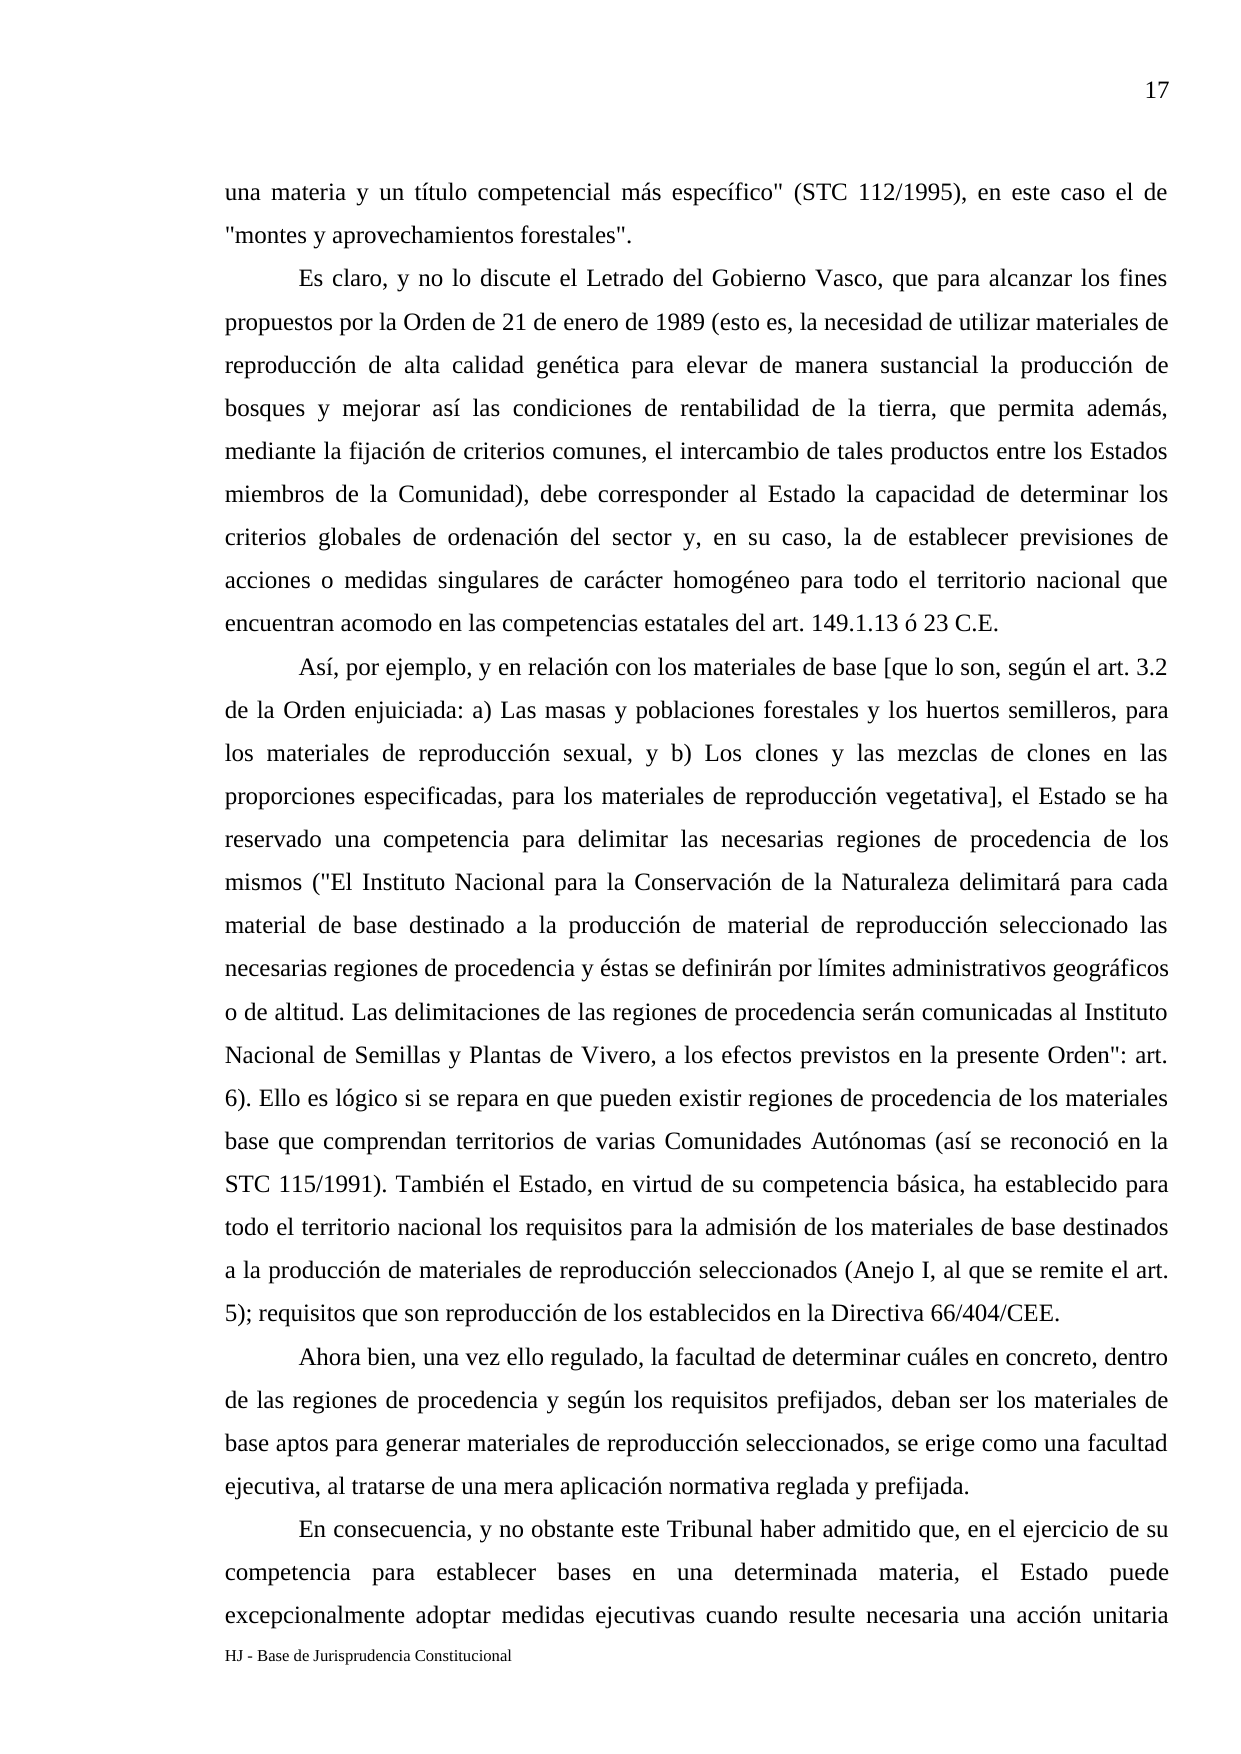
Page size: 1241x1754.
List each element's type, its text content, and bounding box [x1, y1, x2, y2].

text Así, por ejemplo, y en relación con los materiales de base [que lo son, según el art. 3.2 de la Orden enjuiciada: a) Las masas y poblaciones forestales y los huertos semilleros, para los materiales de reproducción sexual, y b) Los clones y las mezclas de clones en las proporciones especificadas, para los materiales de reproducción vegetativa], el Estado se ha reservado una competencia para delimitar las necesarias regiones de procedencia de los mismos ("El Instituto Nacional para la Conservación de la Naturaleza delimitará para cada material de base destinado a la producción de material de reproducción seleccionado las necesarias regiones de procedencia y éstas se definirán por límites administrativos geográficos o de altitud. Las delimitaciones de las regiones de procedencia serán comunicadas al Instituto Nacional de Semillas y Plantas de Vivero, a los efectos previstos en la presente Orden": art. 6). Ello es lógico si se repara en que pueden existir regiones de procedencia de los materiales base que comprendan territorios de varias Comunidades Autónomas (así se reconoció en la STC 115/1991). También el Estado, en virtud de su competencia básica, ha establecido para todo el territorio nacional los requisitos para la admisión de los materiales de base destinados a la producción de materiales de reproducción seleccionados (Anejo I, al que se remite el art. 5); requisitos que son reproducción de los establecidos en la Directiva 66/404/CEE. [224, 652, 1169, 1327]
text Es claro, y no lo discute el Letrado del Gobierno Vasco, que para alcanzar los fines propuestos por la Orden de 21 de enero de 1989 (esto es, la necesidad de utilizar materiales de reproducción de alta calidad genética para elevar de manera sustancial la producción de bosques y mejorar así las condiciones de rentabilidad de la tierra, que permita además, mediante la fijación de criterios comunes, el intercambio de tales productos entre los Estados miembros de la Comunidad), debe corresponder al Estado la capacidad de determinar los criterios globales de ordenación del sector y, en su caso, la de establecer previsiones de acciones o medidas singulares de carácter homogéneo para todo el territorio nacional que encuentran acomodo en las competencias estatales del art. 149.1.13 ó 23 C.E. [224, 263, 1169, 637]
text Ahora bien, una vez ello regulado, la facultad de determinar cuáles en concreto, dentro de las regiones de procedencia y según los requisitos prefijados, deban ser los materiales de base aptos para generar materiales de reproducción seleccionados, se erige como una facultad ejecutiva, al tratarse de una mera aplicación normativa reglada y prefijada. [224, 1342, 1169, 1500]
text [224, 177, 1169, 249]
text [224, 1514, 1169, 1629]
